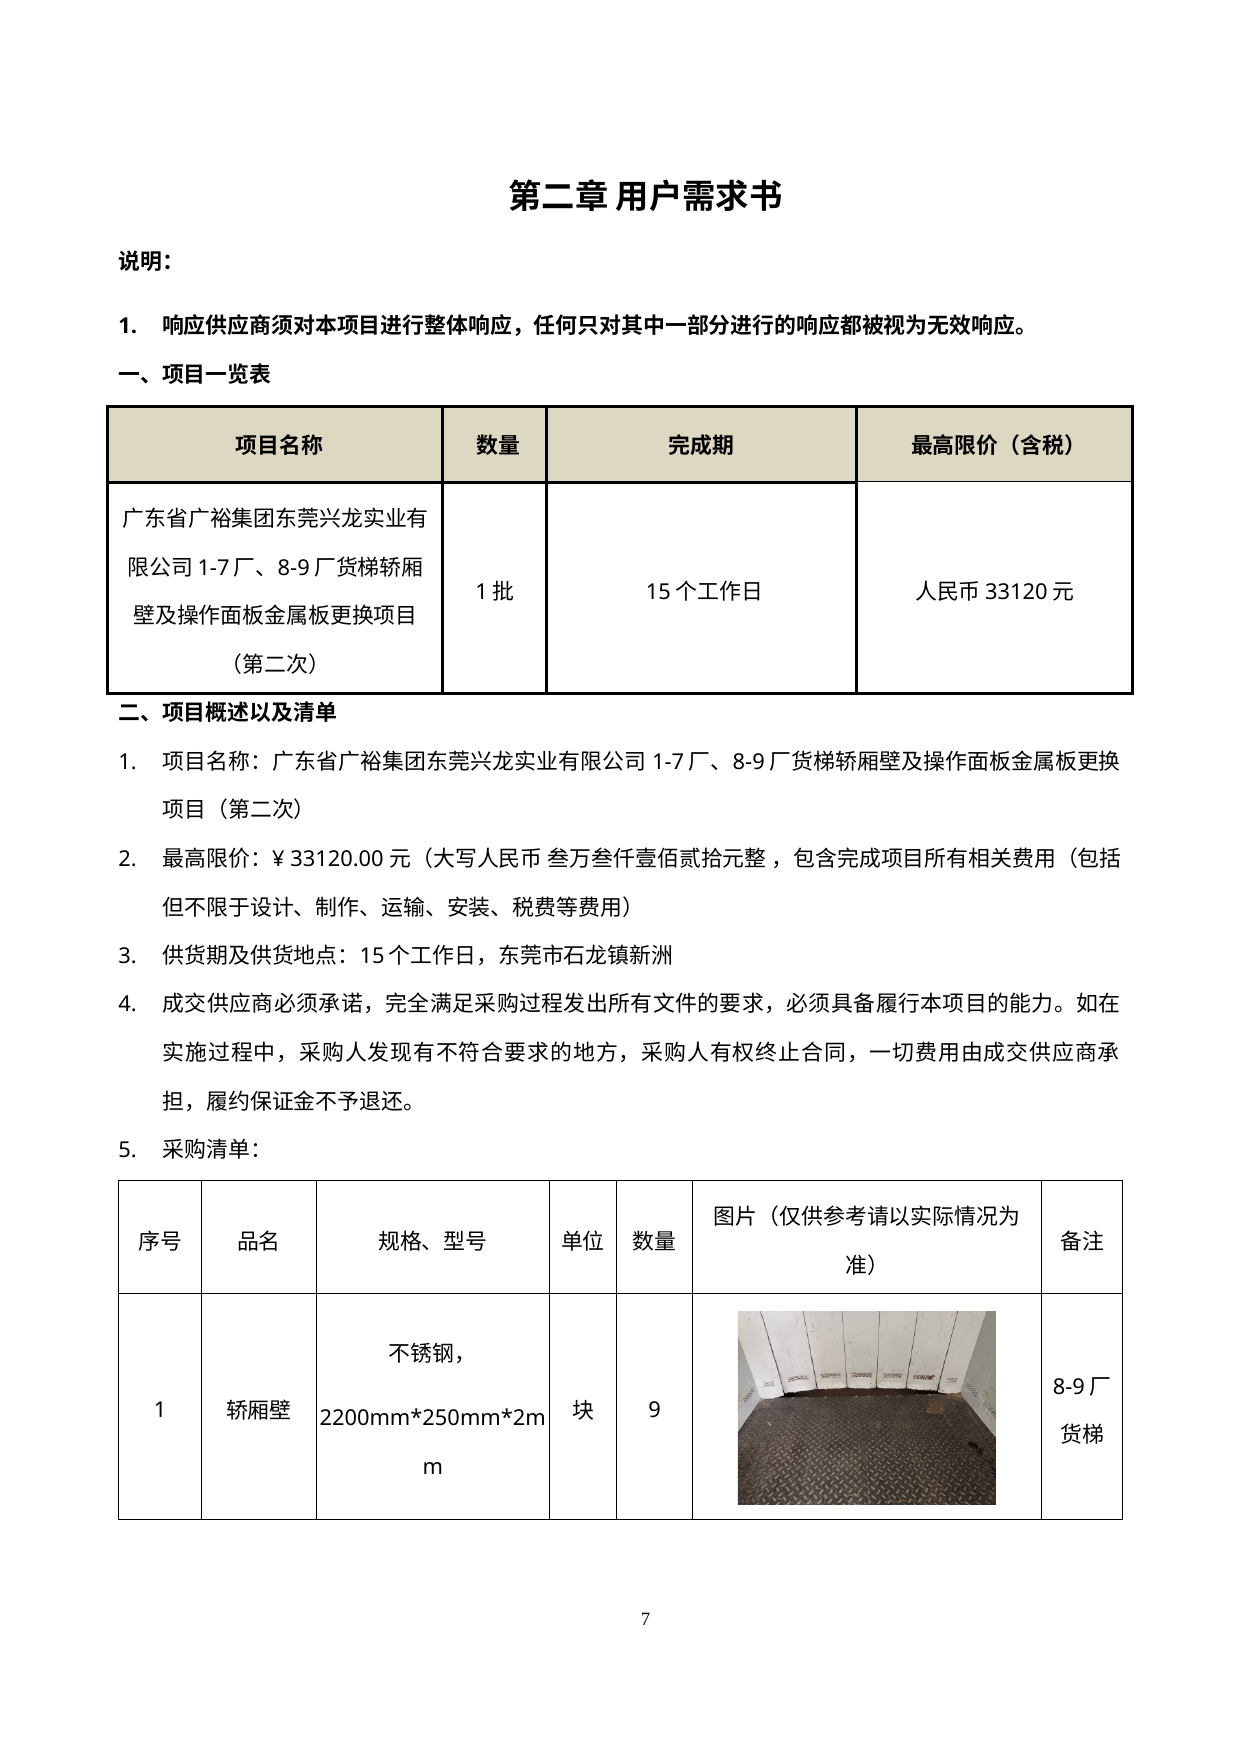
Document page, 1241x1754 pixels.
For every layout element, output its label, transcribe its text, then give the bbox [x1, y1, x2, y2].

table_cell 不锈钢， 2200mm*250mm*2mm [317, 1294, 549, 1519]
table_header 规格、型号 [317, 1181, 549, 1293]
list 采购清单： [118, 1132, 1122, 1164]
table_header 项目名称 [109, 408, 441, 481]
list 最高限价：¥ 33120.00 元（大写人民币 叁万叁仟壹佰贰拾元整 ，包含完成项目所有相关费用（包括但不限于设计、制作、运输、安装、税费等费用） [118, 840, 1122, 922]
table_cell [693, 1294, 1041, 1519]
text 1. 响应供应商须对本项目进行整体响应，任何只对其中一部分进行的响应都被视为无效响应。 [118, 308, 1122, 340]
table_header 备注 [1042, 1181, 1122, 1293]
table_cell 广东省广裕集团东莞兴龙实业有限公司1-7厂、8-9厂货梯轿厢壁及操作面板金属板更换项目（第二次） [109, 484, 441, 692]
table_header 数量 [617, 1181, 692, 1293]
table_cell 8-9厂货梯 [1042, 1294, 1122, 1519]
table_header 数量 [444, 408, 545, 481]
table_header 品名 [202, 1181, 316, 1293]
table_header 完成期 [548, 408, 855, 481]
table_cell 块 [550, 1294, 616, 1519]
table_cell 人民币33120元 [858, 482, 1131, 692]
table_cell 1 [119, 1294, 201, 1519]
table_header 单位 [550, 1181, 616, 1293]
table_cell 15个工作日 [548, 484, 855, 692]
table_header 最高限价（含税） [858, 408, 1131, 481]
picture [737, 1311, 996, 1505]
list 项目概述以及清单 [74, 695, 1122, 727]
text 第二章 用户需求书 [118, 162, 1122, 227]
table_header 序号 [119, 1181, 201, 1293]
list 供货期及供货地点：15个工作日，东莞市石龙镇新洲 [118, 937, 1122, 970]
table_header 图片（仅供参考请以实际情况为准） [693, 1181, 1041, 1293]
list 项目一览表 [74, 356, 1122, 389]
table_cell 轿厢壁 [202, 1294, 316, 1519]
table_cell 9 [617, 1294, 692, 1519]
table_cell 1批 [444, 484, 545, 692]
list 项目名称：广东省广裕集团东莞兴龙实业有限公司1-7厂、8-9厂货梯轿厢壁及操作面板金属板更换项目（第二次） [118, 743, 1122, 824]
list 成交供应商必须承诺，完全满足采购过程发出所有文件的要求，必须具备履行本项目的能力。如在实施过程中，采购人发现有不符合要求的地方，采购人有权终止合同，一切费用由成交供应商承担，履约保证金不予退还。 [118, 986, 1122, 1116]
text 说明： [118, 243, 1122, 276]
